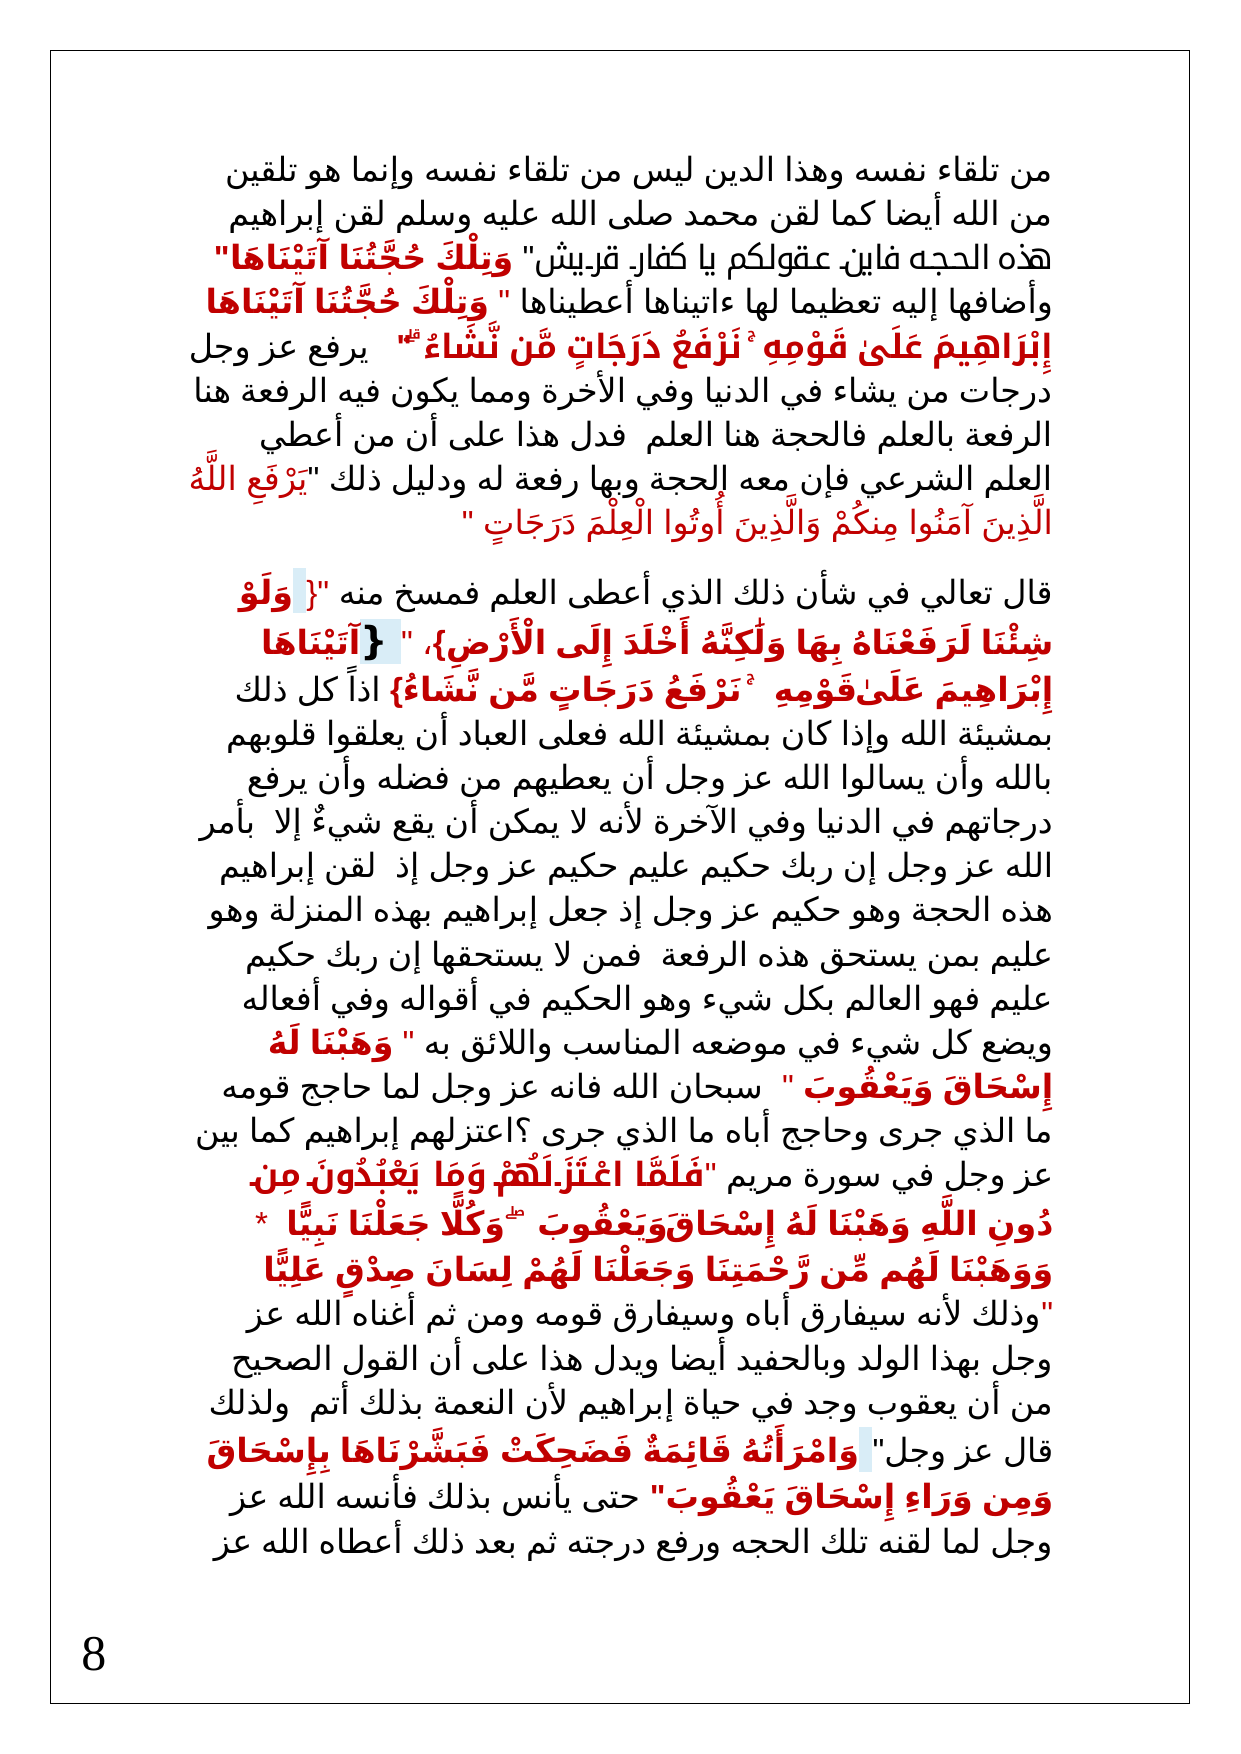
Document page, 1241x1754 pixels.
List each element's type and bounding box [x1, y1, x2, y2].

text [187, 150, 1053, 542]
text [187, 568, 1053, 1560]
